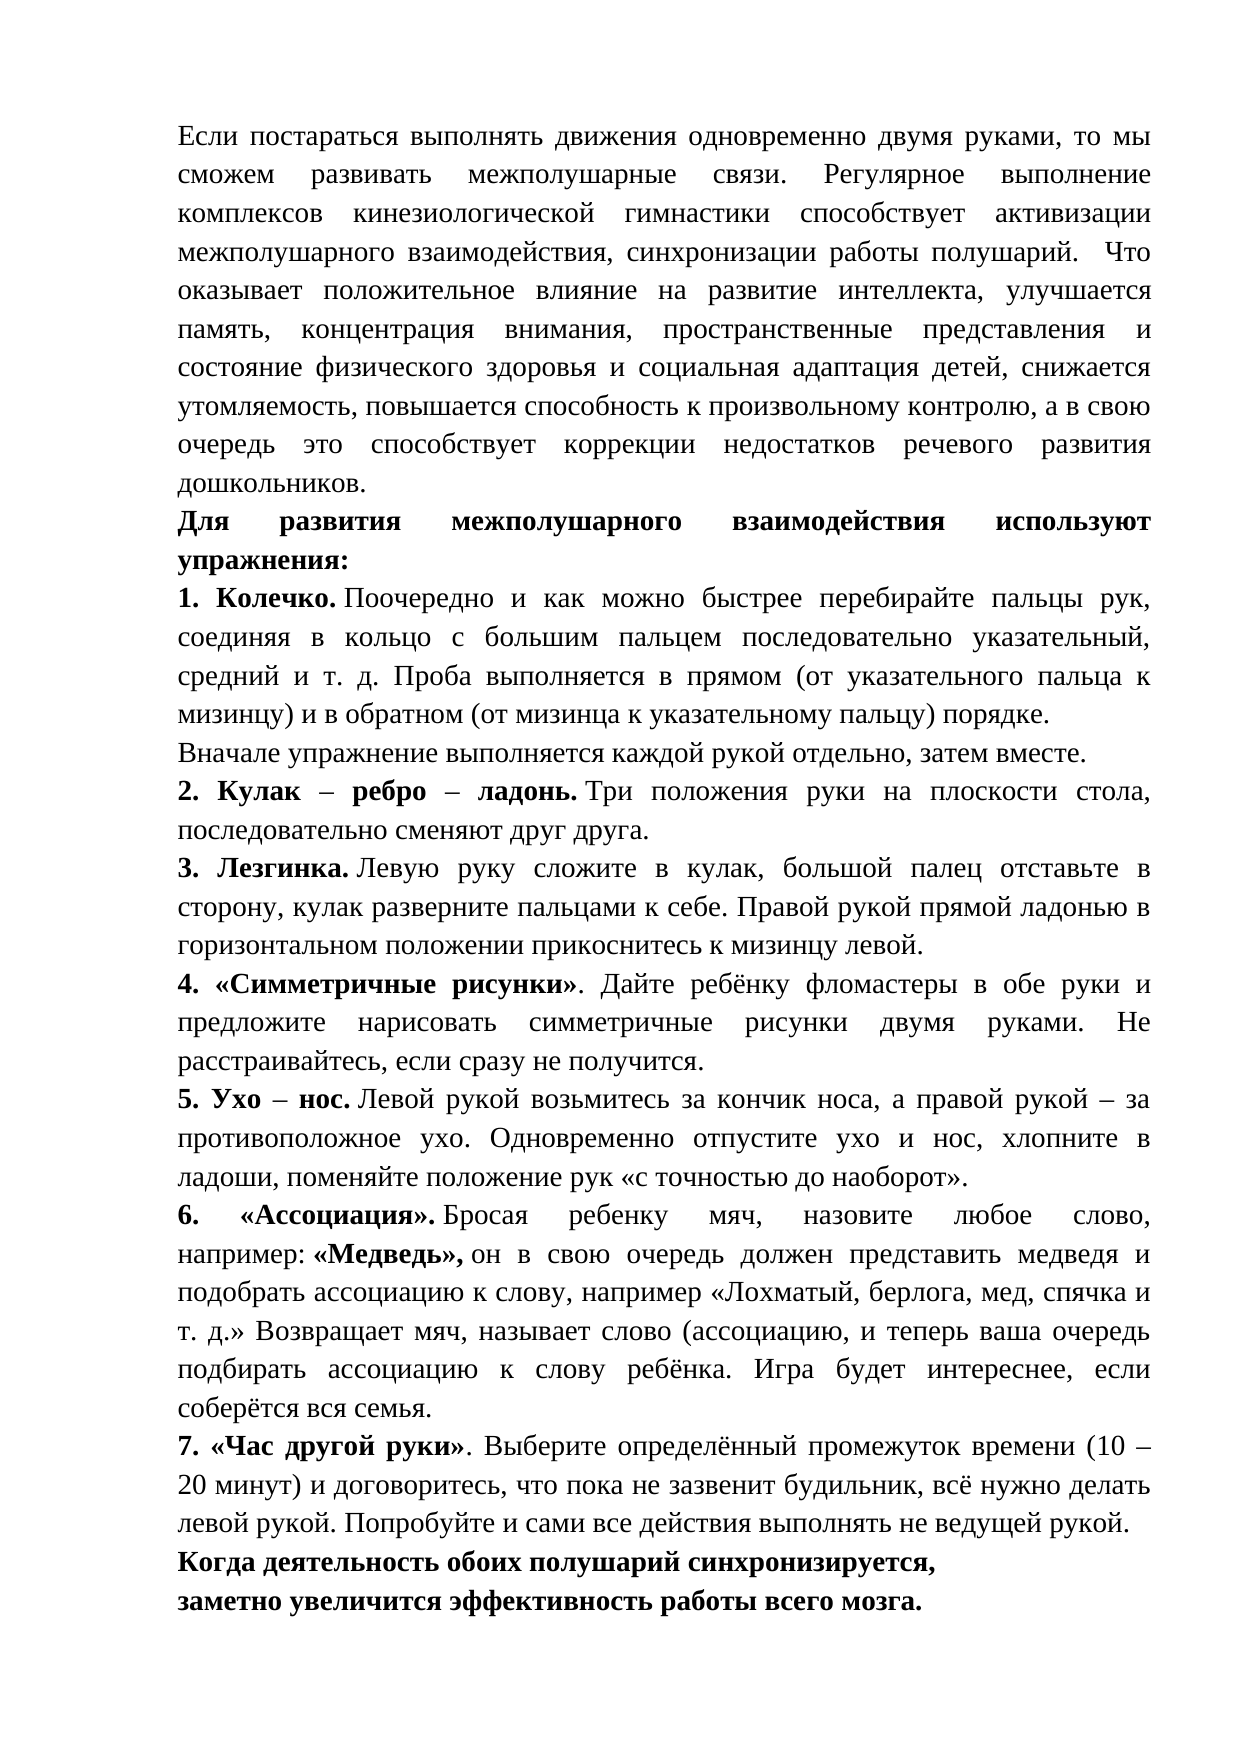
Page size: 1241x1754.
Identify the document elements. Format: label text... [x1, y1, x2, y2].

text Вначале упражнение выполняется каждой рукой отдельно, затем вместе. [177, 735, 1152, 768]
text 7. «Час другой руки». Выберите определённый промежуток времени (10 – 20 минут) и договоритесь, что пока не зазвенит будильник, всё нужно делать левой рукой. Попробуйте и сами все действия выполнять не ведущей рукой. [177, 1428, 1152, 1539]
text 5. Ухо – нос. Левой рукой возьмитесь за кончик носа, а правой рукой – за противоположное ухо. Одновременно отпустите ухо и нос, хлопните в ладоши, поменяйте положение рук «с точностью до наоборот». [177, 1082, 1152, 1192]
text Когда деятельность обоих полушарий синхронизируется, [177, 1544, 1152, 1578]
text 1. Колечко. Поочередно и как можно быстрее перебирайте пальцы рук, соединяя в кольцо с большим пальцем последовательно указательный, средний и т. д. Проба выполняется в прямом (от указательного пальца к мизинцу) и в обратном (от мизинца к указательному пальцу) порядке. [177, 581, 1152, 730]
text 4. «Симметричные рисунки». Дайте ребёнку фломастеры в обе руки и предложите нарисовать симметричные рисунки двумя руками. Не расстраивайтесь, если сразу не получится. [177, 966, 1152, 1077]
text 3. Лезгинка. Левую руку сложите в кулак, большой палец отставьте в сторону, кулак разверните пальцами к себе. Правой рукой прямой ладонью в горизонтальном положении прикоснитесь к мизинцу левой. [177, 850, 1152, 961]
text Если постараться выполнять движения одновременно двумя руками, то мы сможем развивать межполушарные связи. Регулярное выполнение комплексов кинезиологической гимнастики способствует активизации межполушарного взаимодействия, синхронизации работы полушарий. Что оказывает положительное влияние на развитие интеллекта, улучшается память, концентрация внимания, пространственные представления и состояние физического здоровья и социальная адаптация детей, снижается утомляемость, повышается способность к произвольному контролю, а в свою очередь это способствует коррекции недостатков речевого развития дошкольников. [177, 118, 1152, 498]
text 2. Кулак – ребро – ладонь. Три положения руки на плоскости стола, последовательно сменяют друг друга. [177, 773, 1152, 845]
text Для развития межполушарного взаимодействия используют упражнения: [177, 503, 1152, 576]
text 6. «Ассоциация». Бросая ребенку мяч, назовите любое слово, например: «Медведь», он в свою очередь должен представить медведя и подобрать ассоциацию к слову, например «Лохматый, берлога, мед, спячка и т. д.» Возвращает мяч, называет слово (ассоциацию, и теперь ваша очередь подбирать ассоциацию к слову ребёнка. Игра будет интереснее, если соберётся вся семья. [177, 1197, 1152, 1423]
text заметно увеличится эффективность работы всего мозга. [177, 1583, 1152, 1616]
